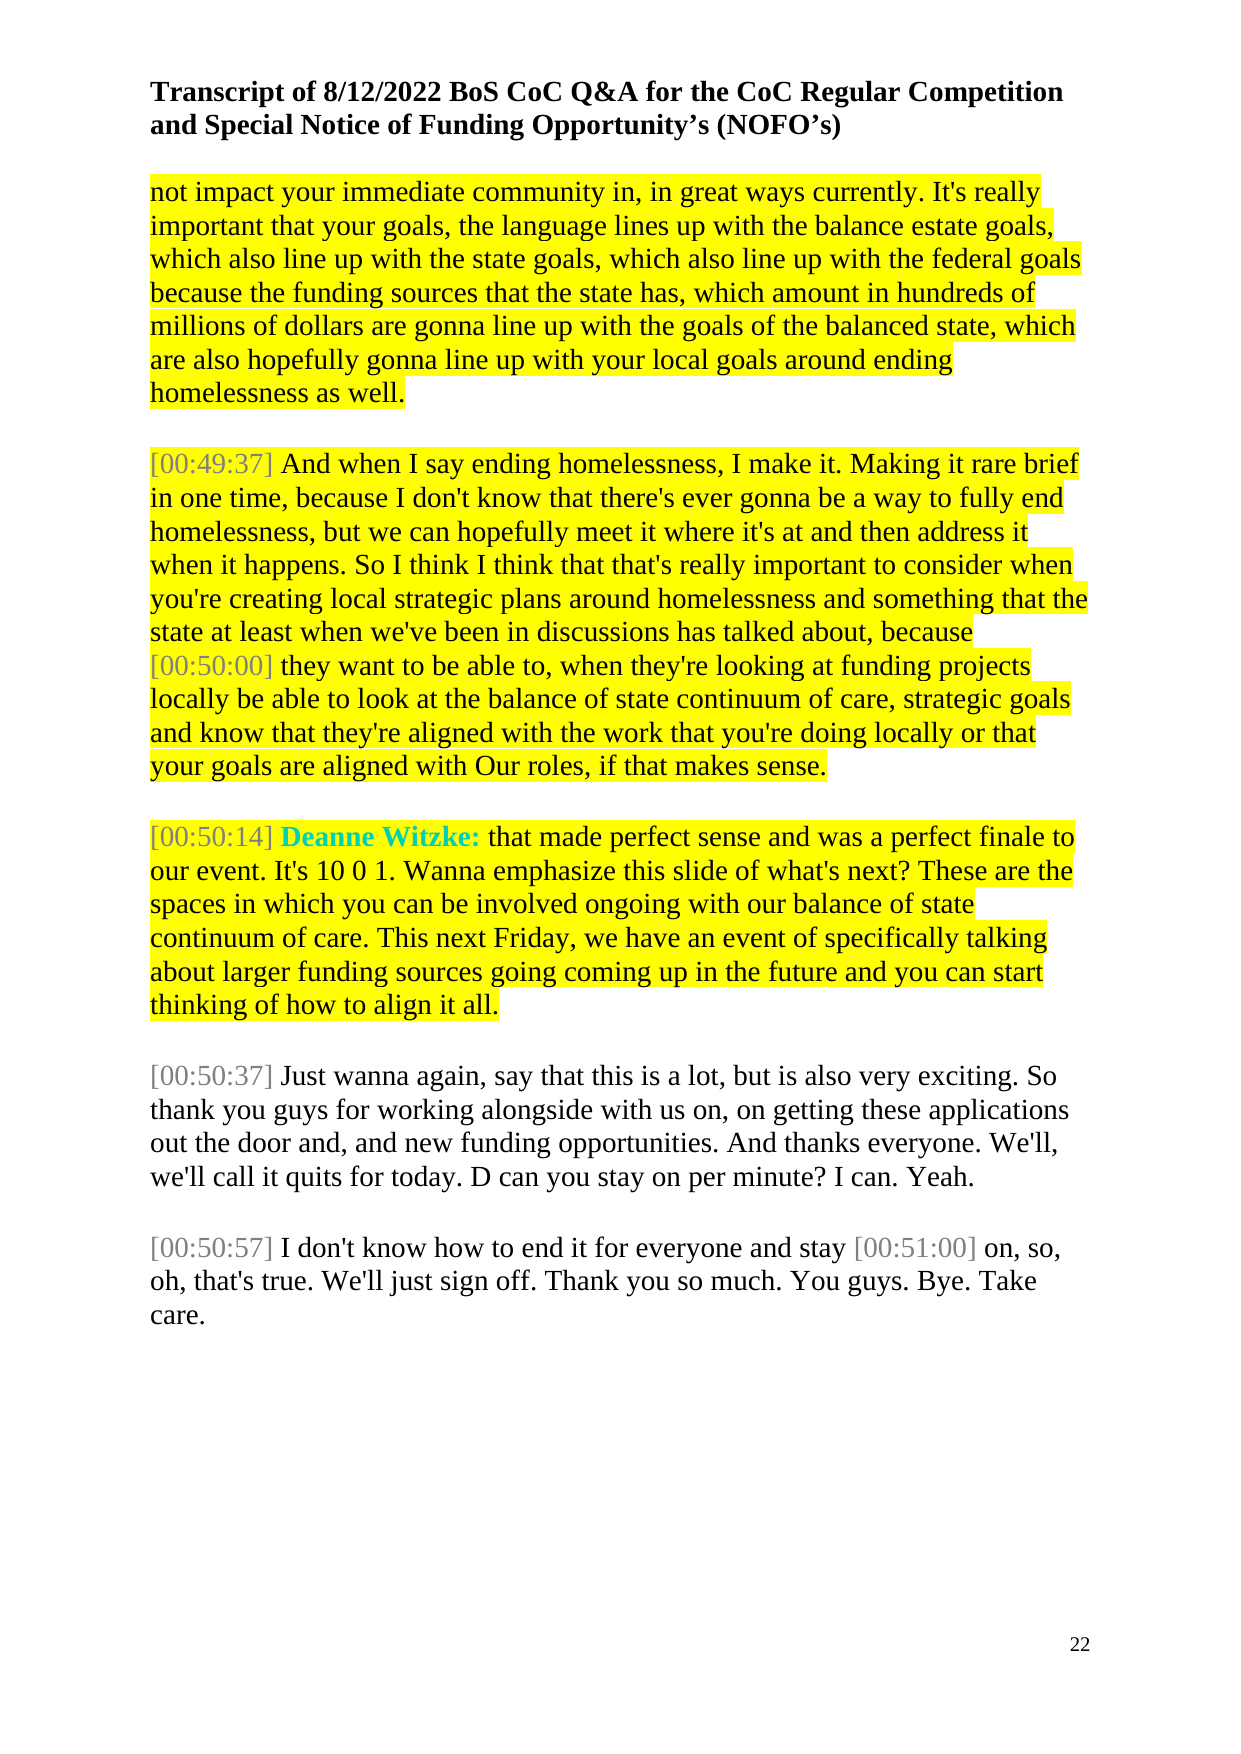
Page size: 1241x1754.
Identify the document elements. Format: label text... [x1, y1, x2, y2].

text [00:50:57] I don't know how to end it for everyone and stay [00:51:00] on, so, oh, that's true. We'll just sign off. Thank you so much. You guys. Bye. Take care. [150, 1230, 1090, 1331]
text [00:50:14] Deanne Witzke: that made perfect sense and was a perfect finale to our event. It's 10 0 1. Wanna emphasize this slide of what's next? These are the spaces in which you can be involved ongoing with our balance of state continuum of care. This next Friday, we have an event of specifically talking about larger funding sources going coming up in the future and you can start thinking of how to align it all. [150, 819, 1090, 1021]
text [00:50:37] Just wanna again, say that this is a lot, but is also very exciting. So thank you guys for working alongside with us on, on getting these applications out the door and, and new funding opportunities. And thanks everyone. We'll, we'll call it quits for today. D can you stay on per minute? I can. Yeah. [150, 1058, 1090, 1192]
text [00:49:37] And when I say ending homelessness, I make it. Making it rare brief in one time, because I don't know that there's ever gonna be a way to fully end homelessness, but we can hopefully meet it where it's at and then address it when it happens. So I think I think that that's really important to consider when you're creating local strategic plans around homelessness and something that the state at least when we've been in discussions has talked about, because [00:50:00] they want to be able to, when they're looking at funding projects locally be able to look at the balance of state continuum of care, strategic goals and know that they're aligned with the work that you're doing locally or that your goals are aligned with Our roles, if that makes sense. [150, 447, 1090, 782]
